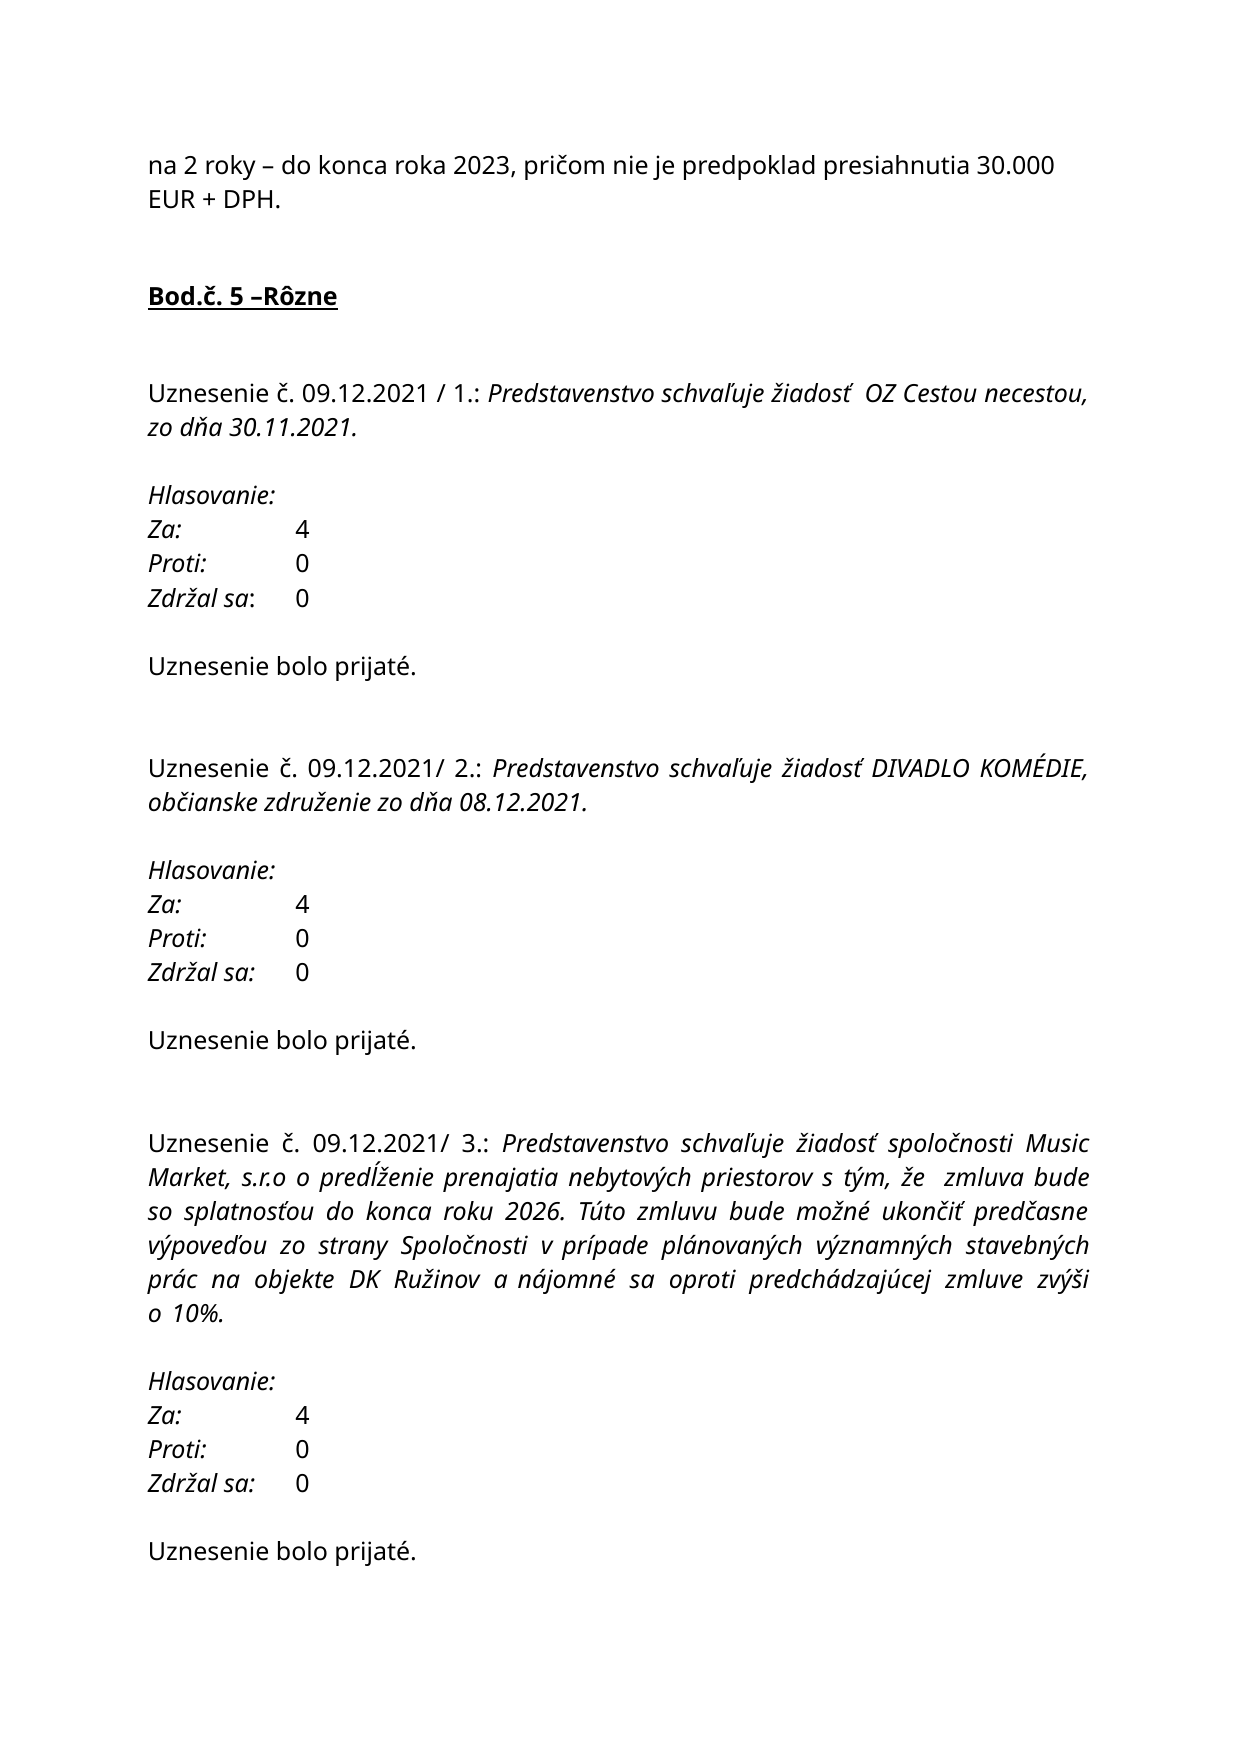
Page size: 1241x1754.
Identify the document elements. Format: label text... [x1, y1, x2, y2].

text Proti: 0 [148, 921, 1093, 955]
text Za: 4 [148, 512, 1093, 546]
text Za: 4 [148, 887, 1093, 921]
text Uznesenie bolo prijaté. [148, 1534, 1093, 1568]
text Zdržal sa: 0 [148, 580, 1093, 614]
text Uznesenie bolo prijaté. [148, 1023, 1093, 1057]
text Proti: 0 [148, 546, 1093, 580]
text Hlasovanie: [148, 853, 1093, 887]
text Uznesenie bolo prijaté. [148, 648, 1093, 682]
text Proti: 0 [148, 1432, 1093, 1466]
text Za: 4 [148, 1398, 1093, 1432]
text Zdržal sa: 0 [148, 1466, 1093, 1500]
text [148, 148, 1093, 216]
text Uznesenie č. 09.12.2021 / 1.: Predstavenstvo schvaľuje žiadosť OZ Cestou necestou, zo dňa 30.11.2021. [148, 376, 1093, 444]
text Uznesenie č. 09.12.2021/ 3.: Predstavenstvo schvaľuje žiadosť spoločnosti Music Market, s.r.o o predĺženie prenajatia nebytových priestorov s tým, že zmluva bude so splatnosťou do konca roku 2026. Túto zmluvu bude možné ukončiť predčasne výpoveďou zo strany Spoločnosti v prípade plánovaných významných stavebných prác na objekte DK Ružinov a nájomné sa oproti predchádzajúcej zmluve zvýši o 10%. [148, 1125, 1093, 1329]
text Bod.č. 5 –Rôzne [148, 279, 1093, 313]
text Hlasovanie: [148, 478, 1093, 512]
text Uznesenie č. 09.12.2021/ 2.: Predstavenstvo schvaľuje žiadosť DIVADLO KOMÉDIE, občianske združenie zo dňa 08.12.2021. [148, 751, 1093, 819]
text Hlasovanie: [148, 1364, 1093, 1398]
text Zdržal sa: 0 [148, 955, 1093, 989]
